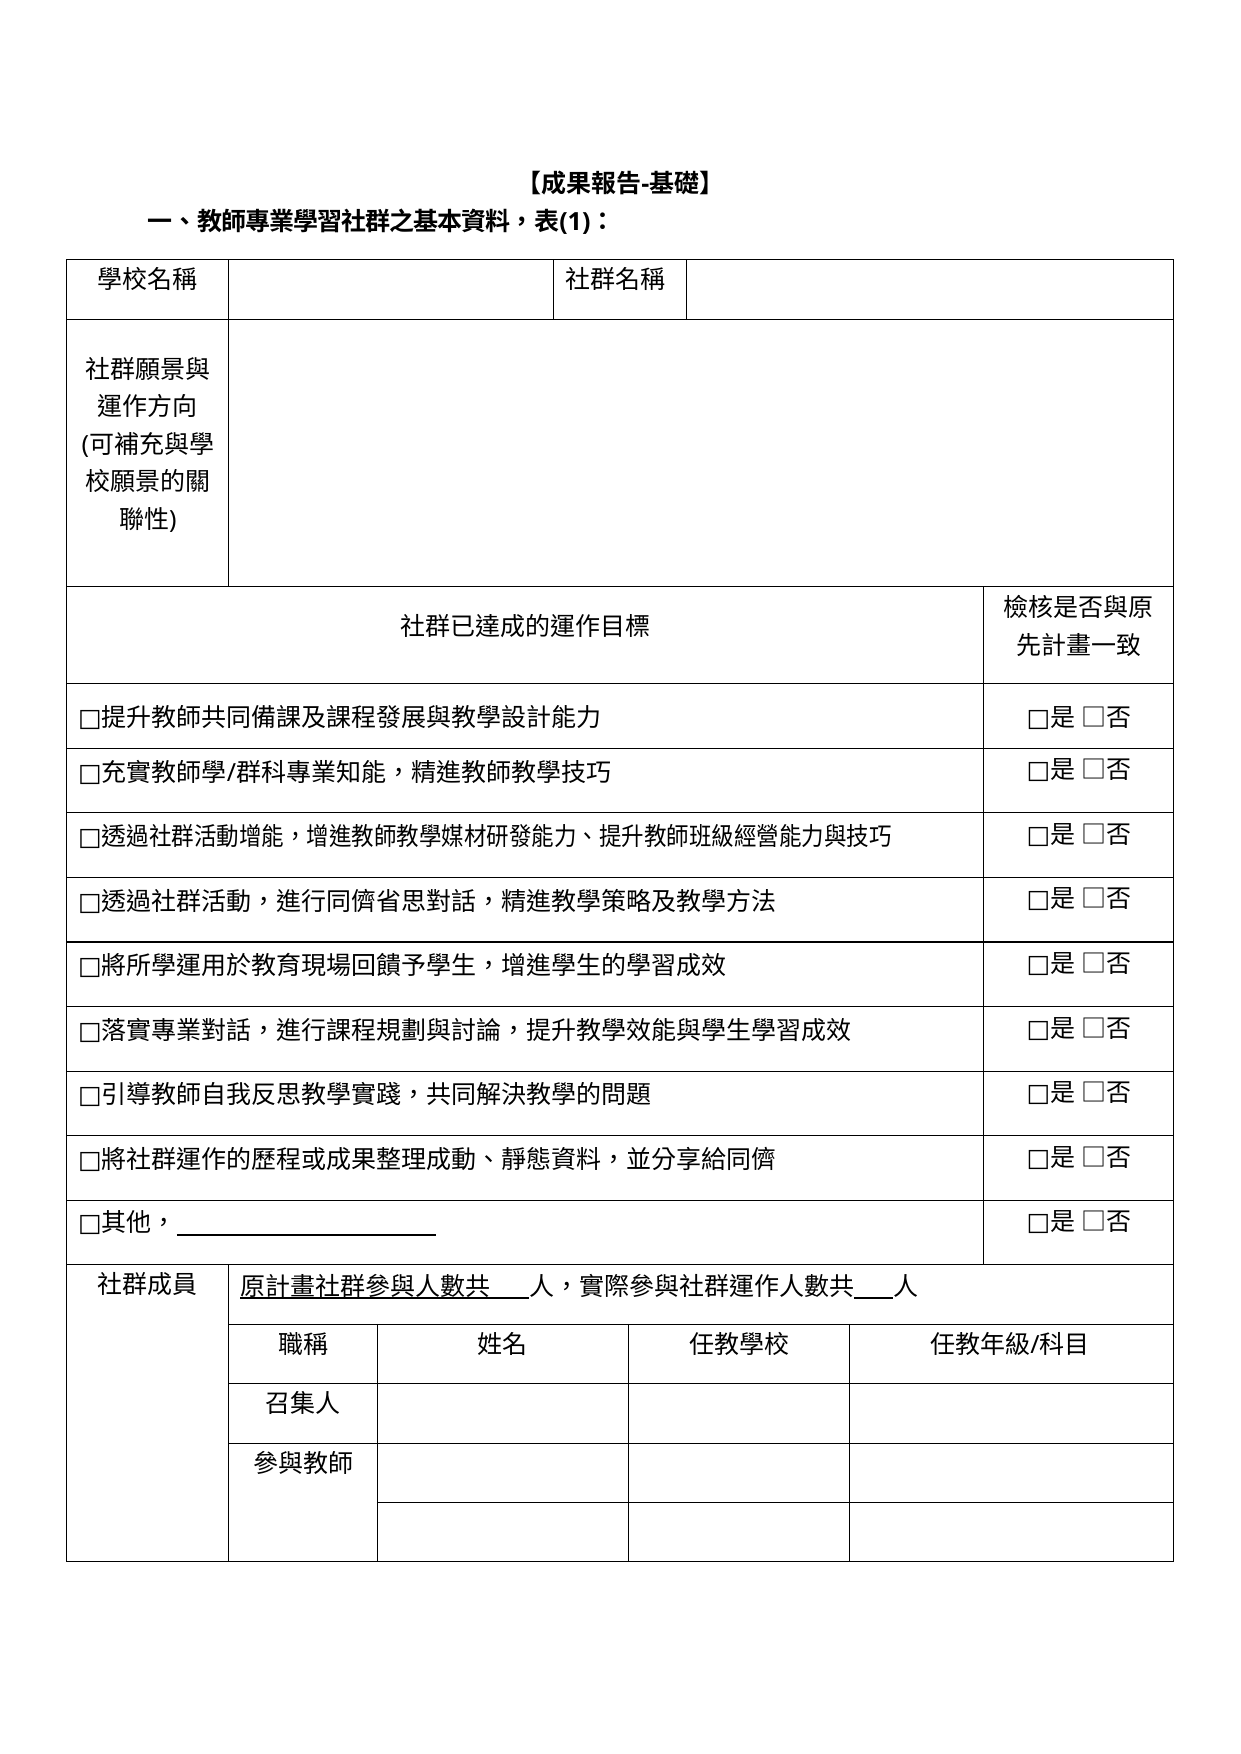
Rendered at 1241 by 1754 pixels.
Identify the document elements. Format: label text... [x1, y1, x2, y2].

table_header 社群名稱 [554, 260, 686, 318]
table_header [229, 260, 553, 318]
table_cell 社群成員 [67, 1265, 228, 1561]
table_cell □是 □否 [984, 1072, 1173, 1135]
table_cell 召集人 [229, 1384, 377, 1442]
table_cell □落實專業對話，進行課程規劃與討論，提升教學效能與學生學習成效 [67, 1007, 983, 1071]
table_cell □透過社群活動增能，增進教師教學媒材研發能力、提升教師班級經營能力與技巧 [67, 813, 983, 877]
table_cell □是 □否 [984, 1201, 1173, 1264]
table_cell 參與教師 [229, 1444, 377, 1561]
table_cell [629, 1503, 849, 1561]
table_cell 社群願景與運作方向 (可補充與學校願景的關聯性) [67, 320, 228, 586]
table_cell 職稱 [229, 1325, 377, 1383]
table_cell □是 □否 [984, 749, 1173, 812]
table_cell □是 □否 [984, 1007, 1173, 1071]
table_cell [850, 1384, 1173, 1442]
table_cell □是 □否 [984, 813, 1173, 877]
table_cell □引導教師自我反思教學實踐，共同解決教學的問題 [67, 1072, 983, 1135]
table_cell [850, 1503, 1173, 1561]
table_cell 社群已達成的運作目標 [67, 587, 983, 683]
table_cell [378, 1384, 628, 1442]
table_cell 原計畫社群參與人數共 人，實際參與社群運作人數共 人 [229, 1265, 1173, 1324]
table_cell □將社群運作的歷程或成果整理成動、靜態資料，並分享給同儕 [67, 1136, 983, 1200]
table_cell [629, 1384, 849, 1442]
table_cell 姓名 [378, 1325, 628, 1383]
table_cell □提升教師共同備課及課程發展與教學設計能力 [67, 684, 983, 748]
table_cell □是 □否 [984, 943, 1173, 1006]
table_cell [378, 1444, 628, 1502]
table_cell [378, 1503, 628, 1561]
text 【成果報告-基礎】 [148, 163, 1092, 201]
table_cell □將所學運用於教育現場回饋予學生，增進學生的學習成效 [67, 943, 983, 1006]
table_header [687, 260, 1173, 318]
table_cell 任教年級/科目 [850, 1325, 1173, 1383]
table_cell □是 □否 [984, 1136, 1173, 1200]
table_cell □是 □否 [984, 684, 1173, 748]
table_cell 任教學校 [629, 1325, 849, 1383]
table_cell □充實教師學/群科專業知能，精進教師教學技巧 [67, 749, 983, 812]
table_cell [850, 1444, 1173, 1502]
table_cell [629, 1444, 849, 1502]
table_cell □其他， [67, 1201, 983, 1264]
table_header 學校名稱 [67, 260, 228, 318]
table_cell □透過社群活動，進行同儕省思對話，精進教學策略及教學方法 [67, 878, 983, 941]
text 一、教師專業學習社群之基本資料，表(1)： [148, 201, 1092, 238]
table_cell 檢核是否與原先計畫一致 [984, 587, 1173, 683]
table_cell □是 □否 [984, 878, 1173, 941]
table_cell [229, 320, 1173, 586]
